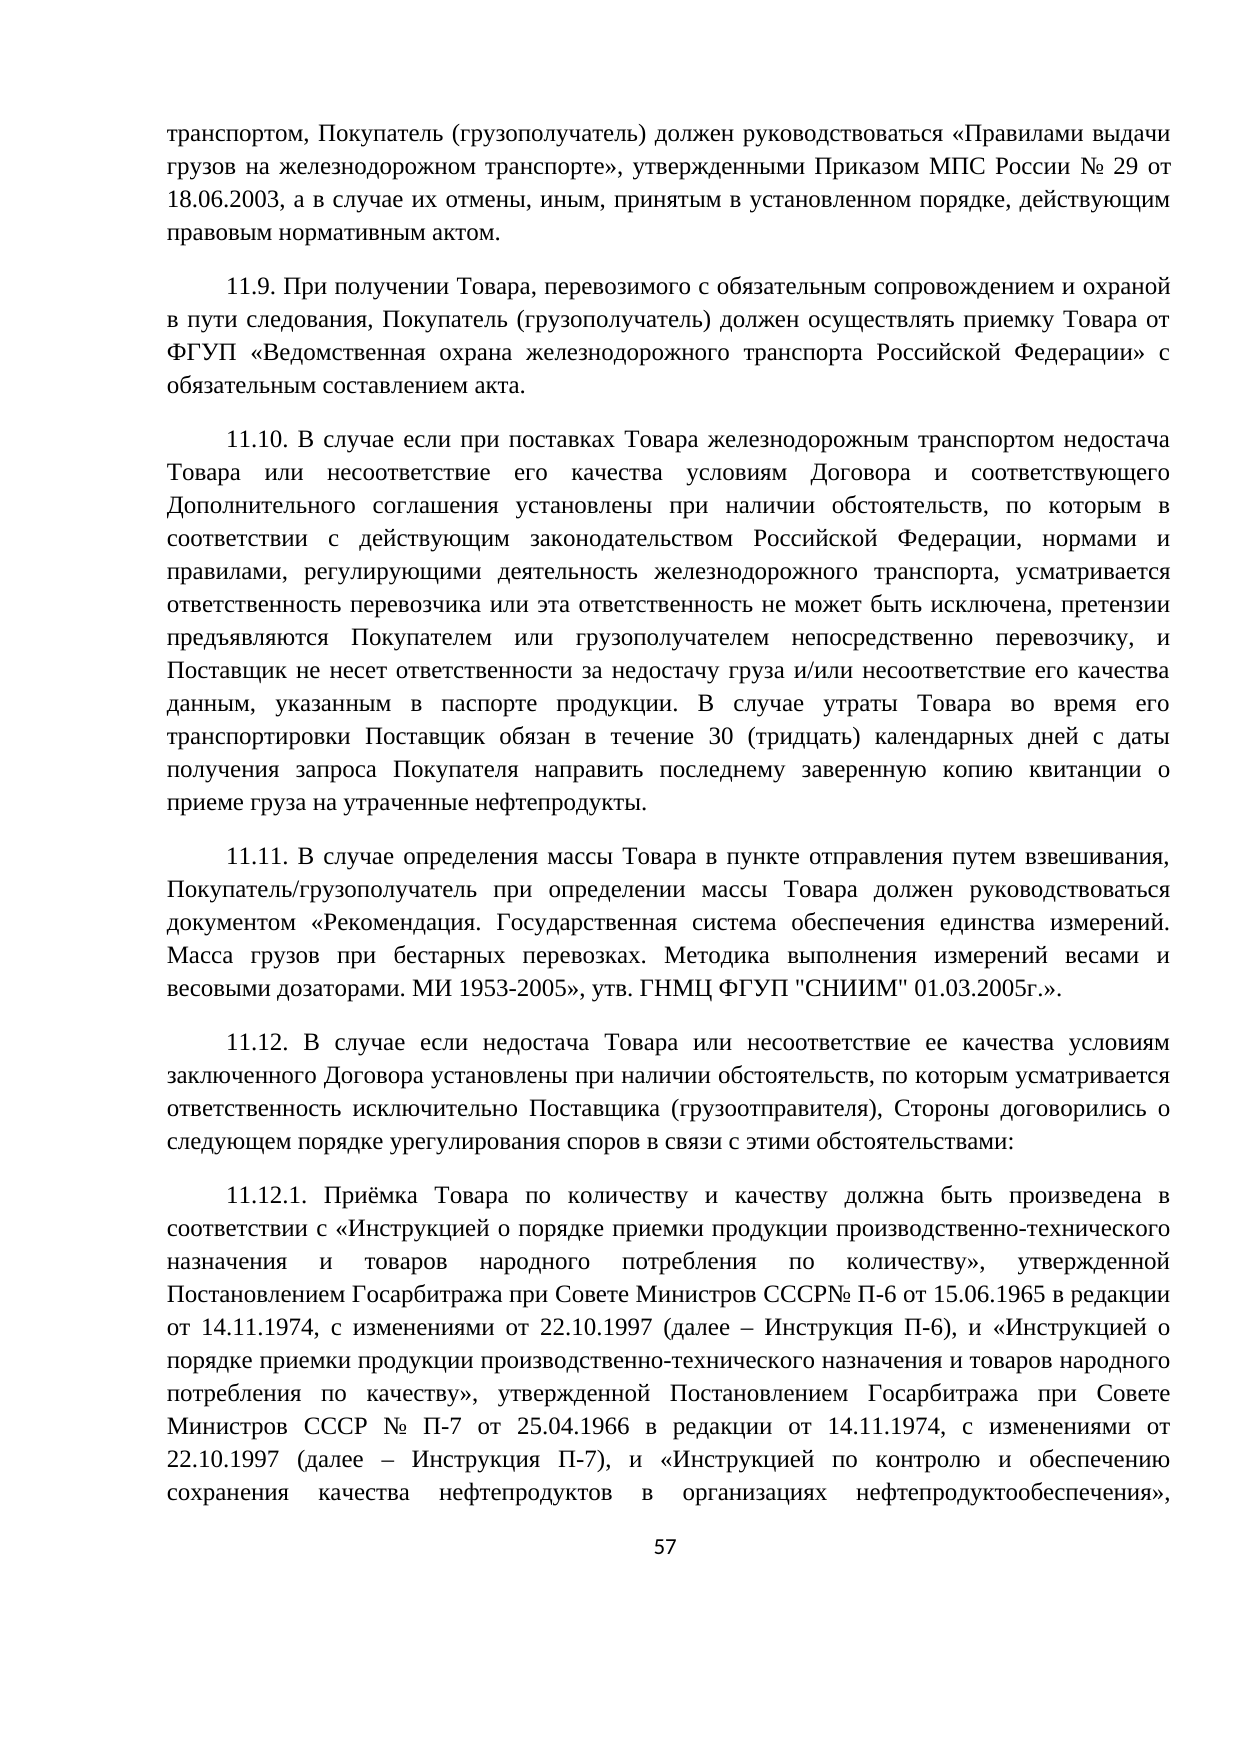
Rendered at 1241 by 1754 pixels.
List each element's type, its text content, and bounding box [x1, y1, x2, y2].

text 11.11. В случае определения массы Товара в пункте отправления путем взвешивания, Покупатель/грузополучатель при определении массы Товара должен руководствоваться документом «Рекомендация. Государственная система обеспечения единства измерений. Масса грузов при бестарных перевозках. Методика выполнения измерений весами и весовыми дозаторами. МИ 1953-2005», утв. ГНМЦ ФГУП "СНИИМ" 01.03.2005г.». [167, 841, 1171, 1002]
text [167, 1180, 1171, 1506]
text 11.12. В случае если недостача Товара или несоответствие ее качества условиям заключенного Договора установлены при наличии обстоятельств, по которым усматривается ответственность исключительно Поставщика (грузоотправителя), Стороны договорились о следующем порядке урегулирования споров в связи с этими обстоятельствами: [167, 1027, 1171, 1155]
text 11.10. В случае если при поставках Товара железнодорожным транспортом недостача Товара или несоответствие его качества условиям Договора и соответствующего Дополнительного соглашения установлены при наличии обстоятельств, по которым в соответствии с действующим законодательством Российской Федерации, нормами и правилами, регулирующими деятельность железнодорожного транспорта, усматривается ответственность перевозчика или эта ответственность не может быть исключена, претензии предъявляются Покупателем или грузополучателем непосредственно перевозчику, и Поставщик не несет ответственности за недостачу груза и/или несоответствие его качества данным, указанным в паспорте продукции. В случае утраты Товара во время его транспортировки Поставщик обязан в течение 30 (тридцать) календарных дней с даты получения запроса Покупателя направить последнему заверенную копию квитанции о приеме груза на утраченные нефтепродукты. [167, 424, 1171, 816]
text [167, 118, 1171, 246]
text 11.9. При получении Товара, перевозимого с обязательным сопровождением и охраной в пути следования, Покупатель (грузополучатель) должен осуществлять приемку Товара от ФГУП «Ведомственная охрана железнодорожного транспорта Российской Федерации» с обязательным составлением акта. [167, 271, 1171, 399]
